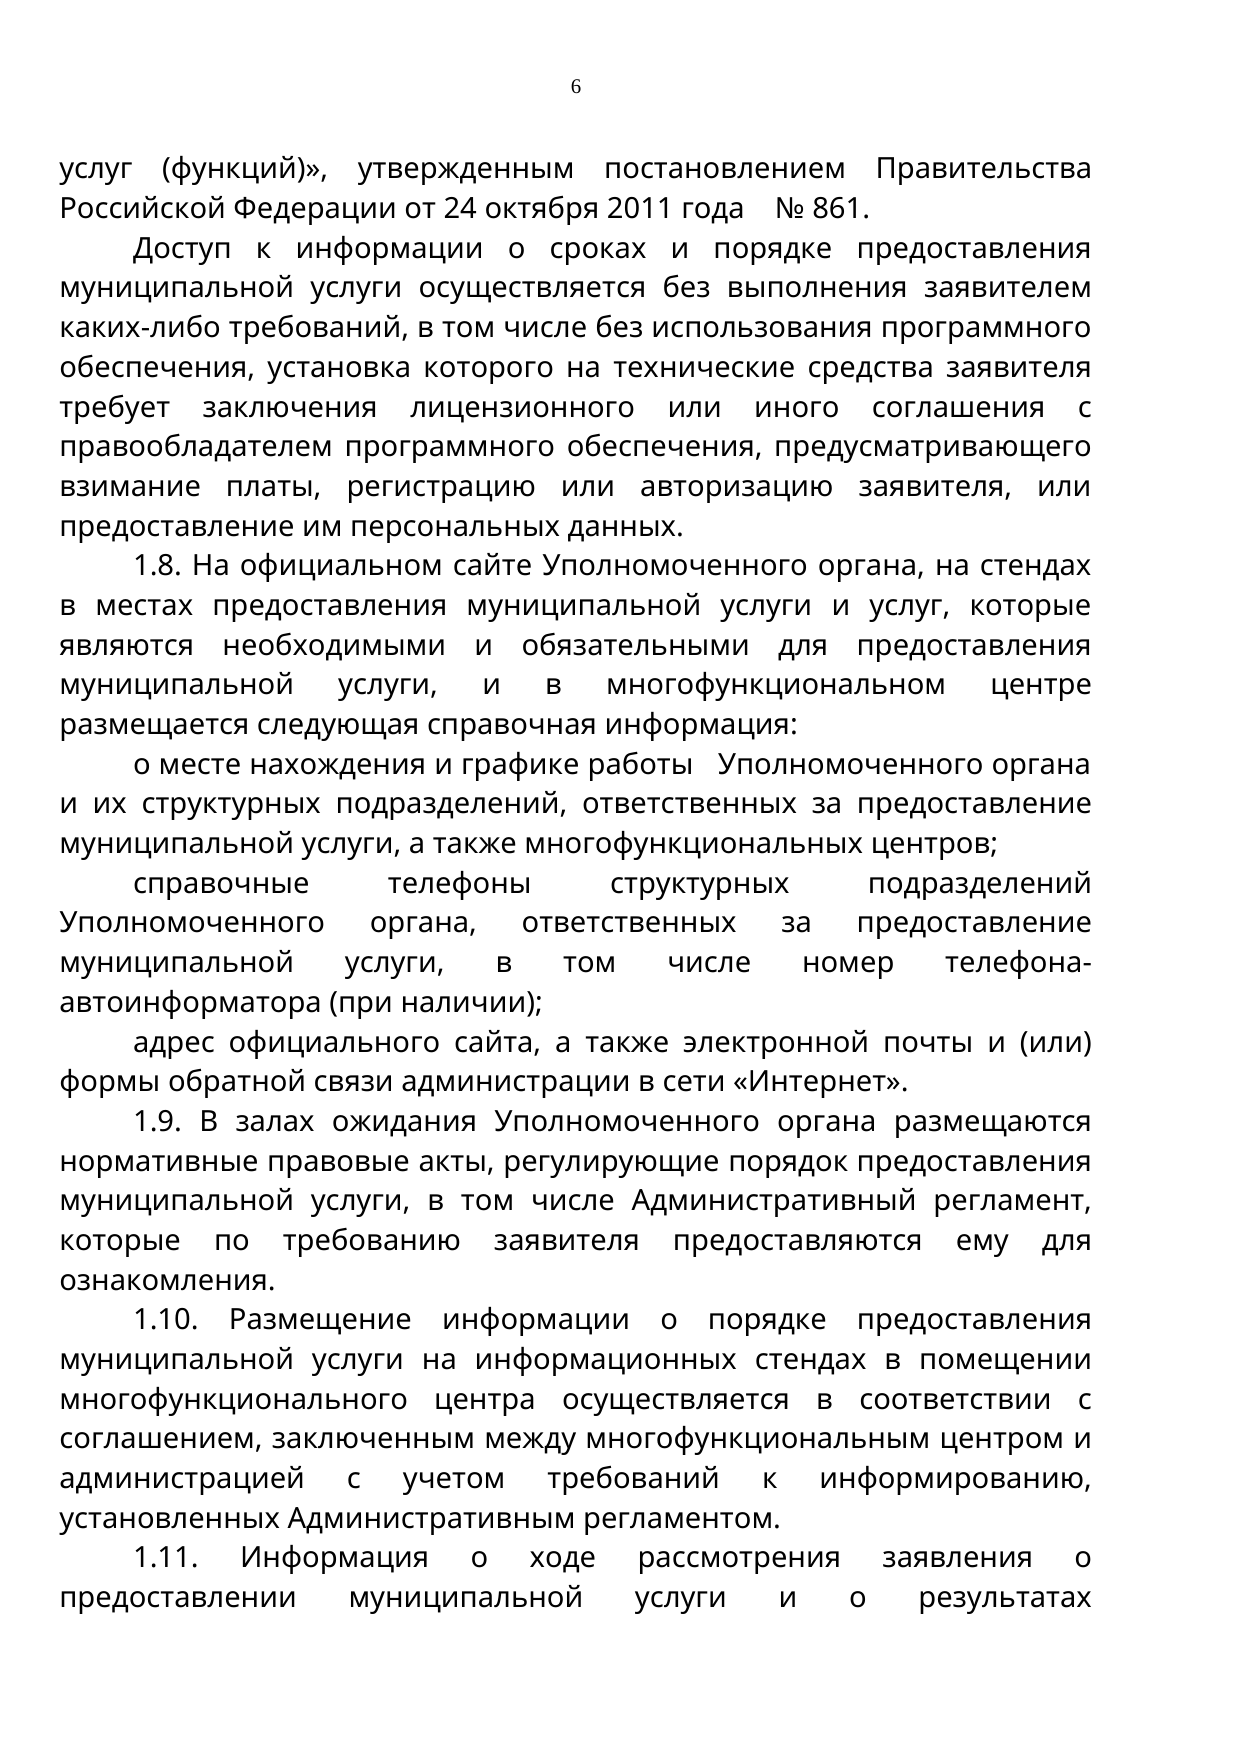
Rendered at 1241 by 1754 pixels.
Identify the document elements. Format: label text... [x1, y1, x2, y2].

text 1.9. В залах ожидания Уполномоченного органа размещаются нормативные правовые акты, регулирующие порядок предоставления муниципальной услуги, в том числе Административный регламент, которые по требованию заявителя предоставляются ему для ознакомления. [59, 1100, 1092, 1299]
text 1.10. Размещение информации о порядке предоставления муниципальной услуги на информационных стендах в помещении многофункционального центра осуществляется в соответствии с соглашением, заключенным между многофункциональным центром и администрацией с учетом требований к информированию, установленных Административным регламентом. [59, 1299, 1092, 1537]
text 1.8. На официальном сайте Уполномоченного органа, на стендах в местах предоставления муниципальной услуги и услуг, которые являются необходимыми и обязательными для предоставления муниципальной услуги, и в многофункциональном центре размещается следующая справочная информация: [59, 544, 1092, 743]
text справочные телефоны структурных подразделений Уполномоченного органа, ответственных за предоставление муниципальной услуги, в том числе номер телефона-автоинформатора (при наличии); [59, 862, 1092, 1021]
text о месте нахождения и графике работы Уполномоченного органа и их структурных подразделений, ответственных за предоставление муниципальной услуги, а также многофункциональных центров; [59, 743, 1092, 862]
text Доступ к информации о сроках и порядке предоставления муниципальной услуги осуществляется без выполнения заявителем каких-либо требований, в том числе без использования программного обеспечения, установка которого на технические средства заявителя требует заключения лицензионного или иного соглашения с правообладателем программного обеспечения, предусматривающего взимание платы, регистрацию или авторизацию заявителя, или предоставление им персональных данных. [59, 227, 1092, 544]
text адрес официального сайта, а также электронной почты и (или) формы обратной связи администрации в сети «Интернет». [59, 1021, 1092, 1100]
